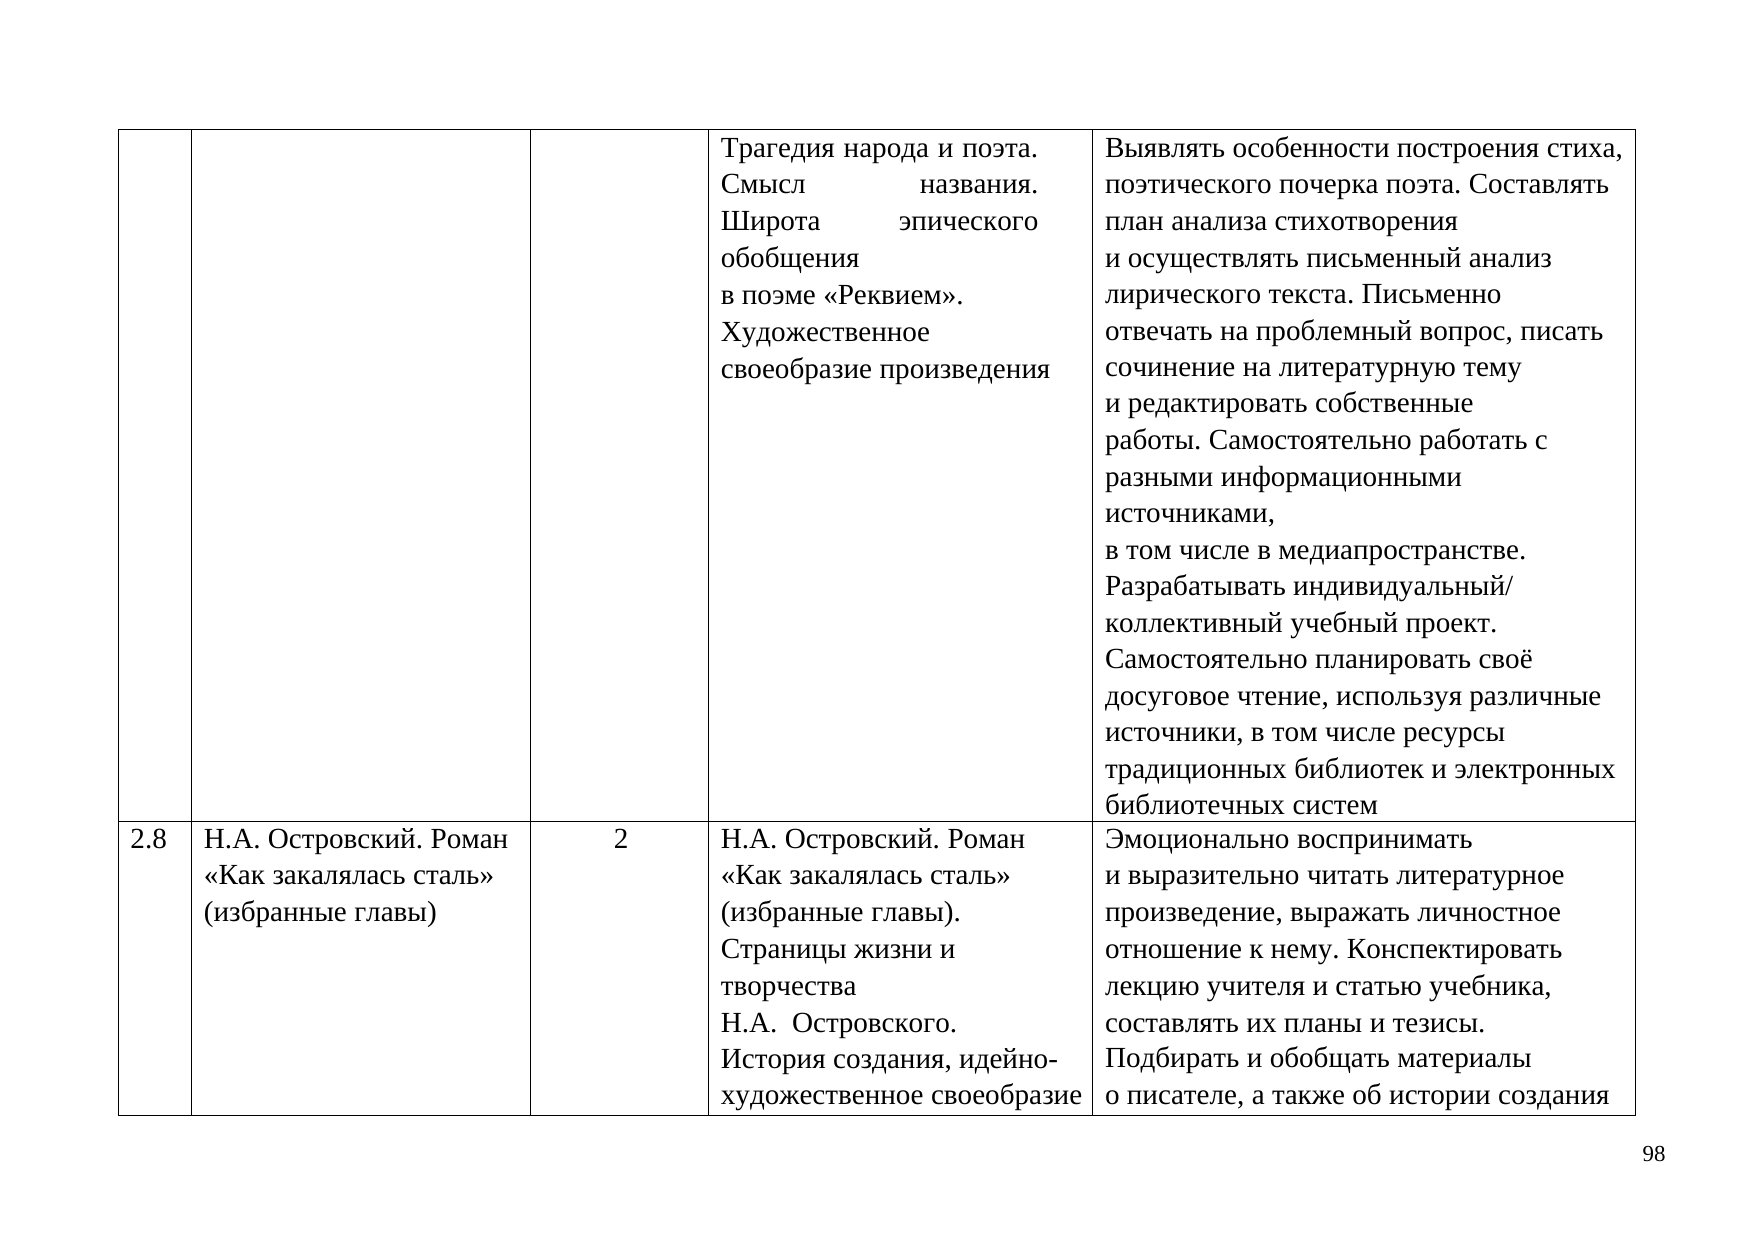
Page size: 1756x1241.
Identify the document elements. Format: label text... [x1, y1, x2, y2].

table_cell Н.А. Островский. Роман «Как закалялась сталь» (избранные главы) [192, 822, 530, 1114]
table_cell Н.А. Островский. Роман «Как закалялась сталь» (избранные главы). Страницы жизни и творчества Н.А. Островского. История создания, идейно- художественное своеобразие [709, 822, 1092, 1114]
table_cell 2 [531, 822, 708, 1114]
table_header Выявлять особенности построения стиха, поэтического почерка поэта. Составлять план анализа стихотворения и осуществлять письменный анализ лирического текста. Письменно отвечать на проблемный вопрос, писать сочинение на литературную тему и редактировать собственные работы. Самостоятельно работать с разными информационными источниками, в том числе в медиапространстве. Разрабатывать индивидуальный/ коллективный учебный проект. Самостоятельно планировать своё досуговое чтение, используя различные источники, в том числе ресурсы традиционных библиотек и электронных библиотечных систем [1093, 130, 1635, 821]
table_header [192, 130, 530, 821]
table_cell Эмоционально воспринимать и выразительно читать литературное произведение, выражать личностное отношение к нему. Конспектировать лекцию учителя и статью учебника, составлять их планы и тезисы. Подбирать и обобщать материалы о писателе, а также об истории создания [1093, 822, 1635, 1114]
table_cell 2.8 [119, 822, 191, 1114]
table_header Трагедия народа и поэта. Смысл названия. Широта эпического обобщения в поэме «Реквием». Художественное своеобразие произведения [709, 130, 1092, 821]
table_header [531, 130, 708, 821]
table_header [119, 130, 191, 821]
